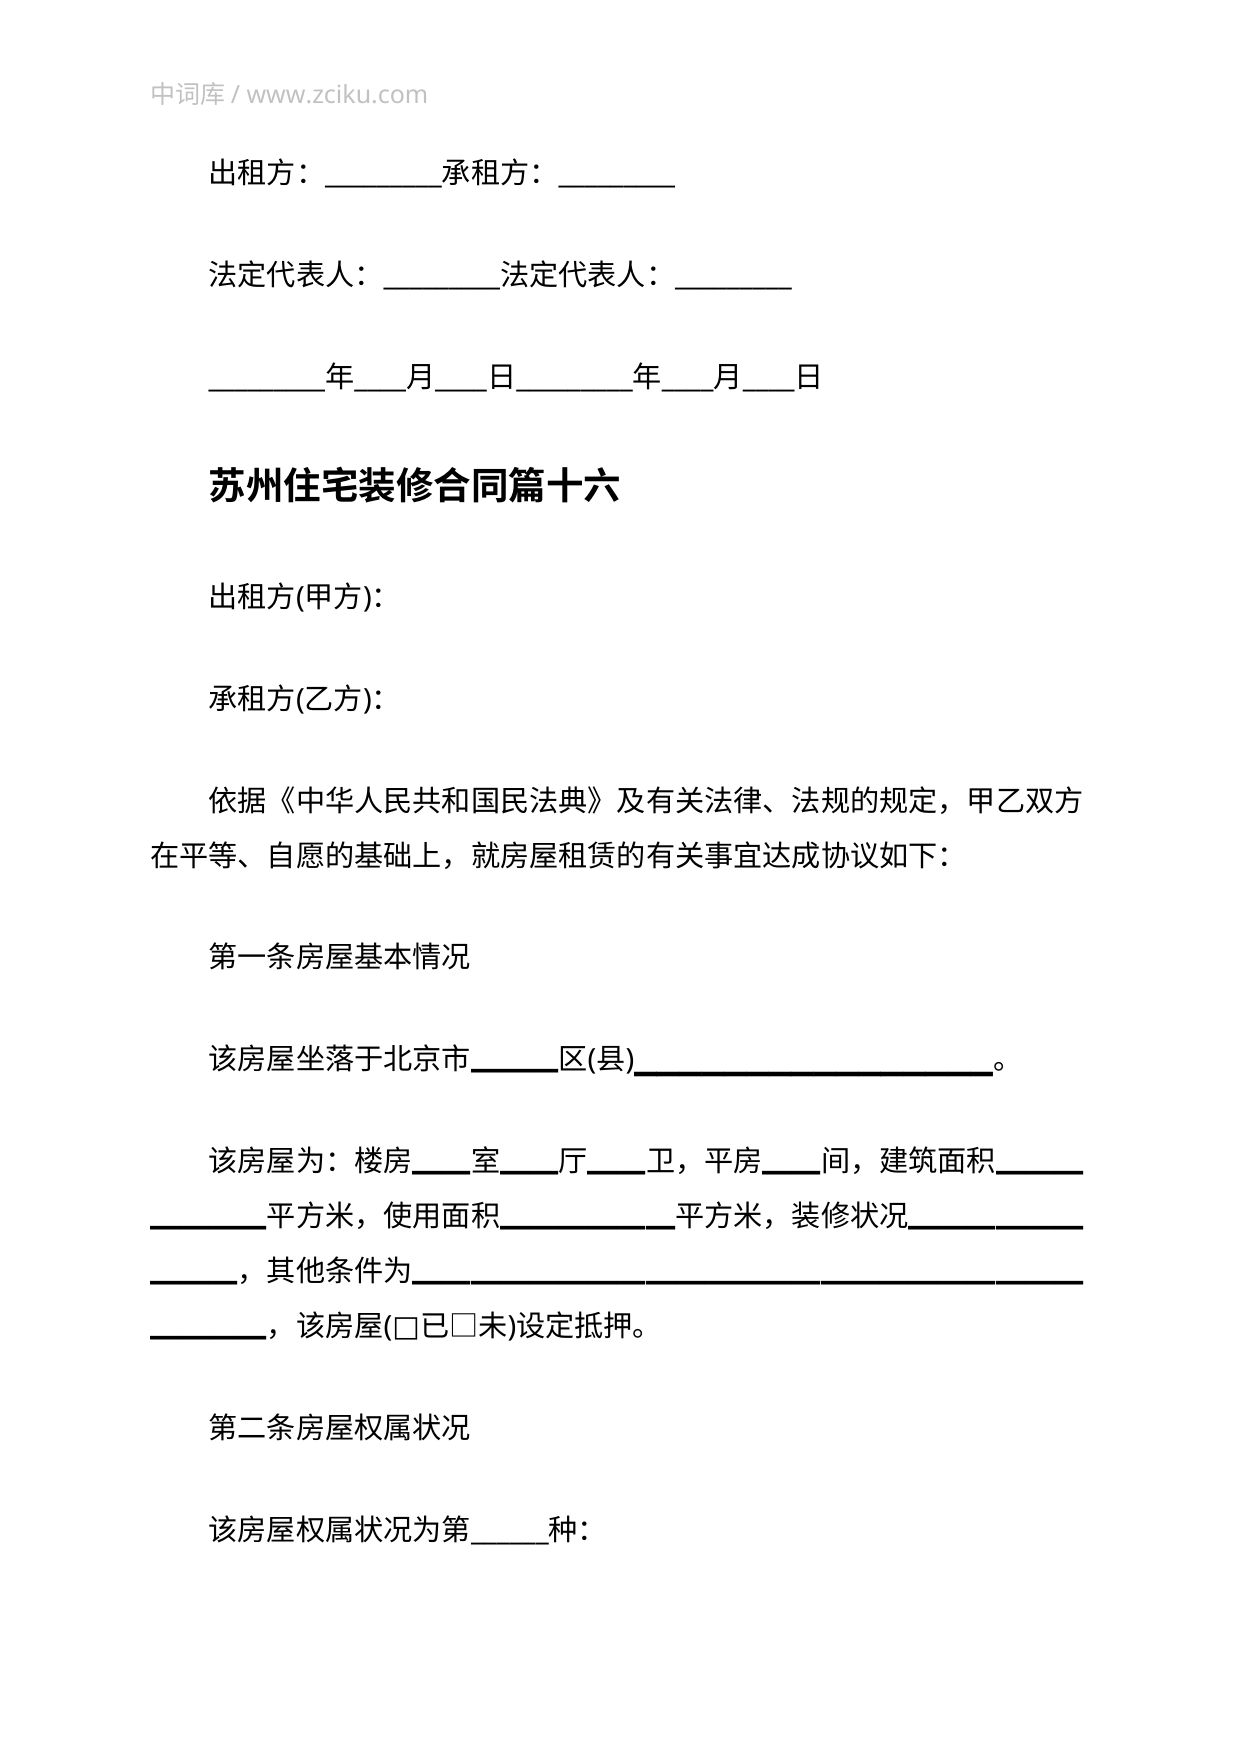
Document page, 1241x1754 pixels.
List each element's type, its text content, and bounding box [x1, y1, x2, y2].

text 法定代表人：_________法定代表人：_________ [150, 252, 1090, 294]
text 依据《中华人民共和国民法典》及有关法律、法规的规定，甲乙双方在平等、自愿的基础上，就房屋租赁的有关事宜达成协议如下： [150, 777, 1090, 874]
text 出租方：_________承租方：_________ [150, 150, 1090, 192]
text 出租方(甲方)： [150, 573, 1090, 616]
text 第一条房屋基本情况 [150, 934, 1090, 976]
text _________年____月____日_________年____月____日 [150, 354, 1090, 396]
text 承租方(乙方)： [150, 675, 1090, 718]
text 该房屋坐落于北京市▁▁▁区(县)▁▁▁▁▁▁▁▁▁▁▁▁▁▁▁▁。 [150, 1036, 1090, 1078]
text 该房屋权属状况为第______种： [150, 1506, 1090, 1548]
text 苏州住宅装修合同篇十六 [150, 456, 1090, 510]
text 该房屋为：楼房▁▁室▁▁厅▁▁卫，平房▁▁间，建筑面积▁▁▁▁▁▁▁平方米，使用面积▁▁▁▁▁▁平方米，装修状况▁▁▁▁▁▁▁▁▁，其他条件为▁▁▁▁▁▁▁▁▁▁▁▁▁▁▁▁▁▁▁▁▁▁▁▁▁▁▁，该房屋(□已□未)设定抵押。 [150, 1138, 1090, 1345]
text 第二条房屋权属状况 [150, 1404, 1090, 1447]
